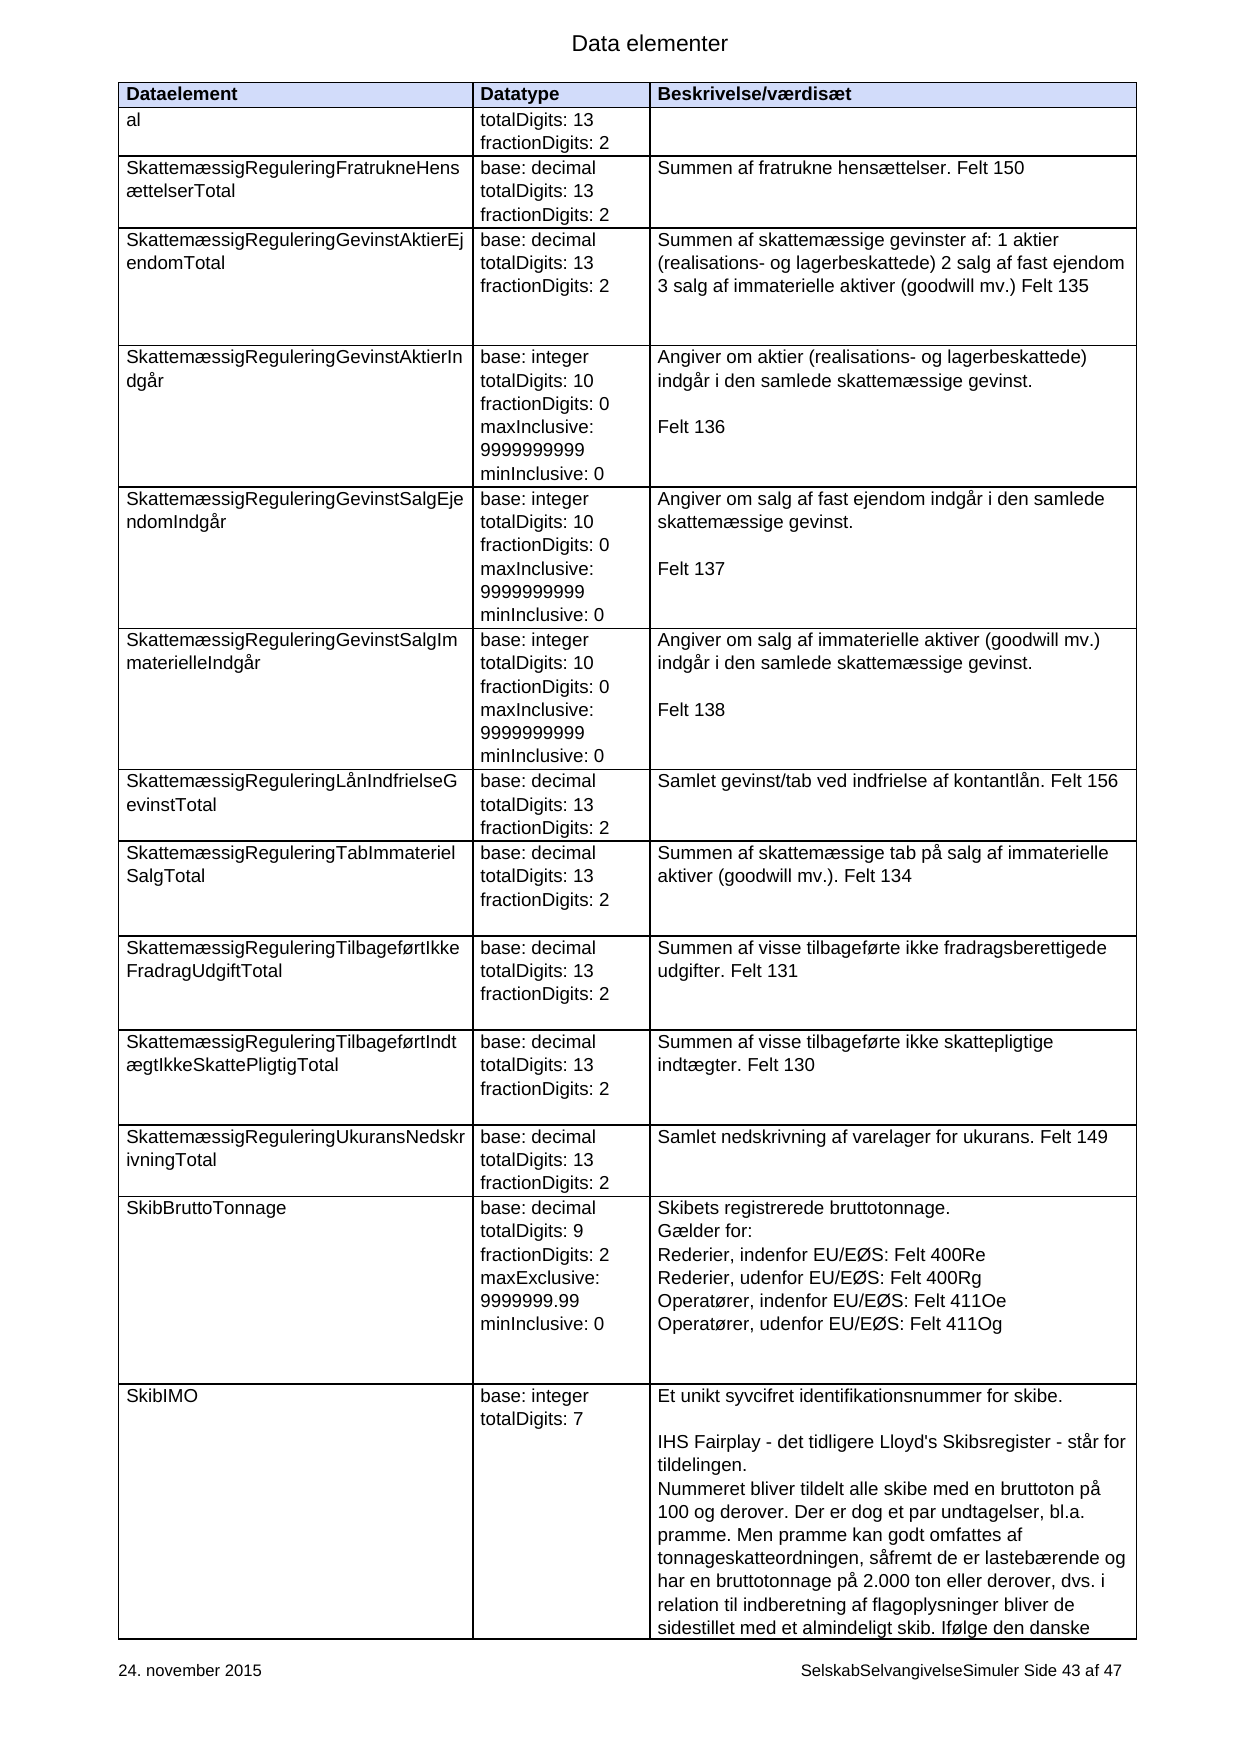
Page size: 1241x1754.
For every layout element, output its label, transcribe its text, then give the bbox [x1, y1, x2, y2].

table_cell SkattemæssigReguleringUkuransNedskrivningTotal [119, 1126, 472, 1196]
table_cell base: decimal totalDigits: 13 fractionDigits: 2 [474, 1126, 649, 1196]
table_cell Summen af visse tilbageførte ikke skattepligtige indtægter. Felt 130 [651, 1031, 1136, 1124]
table_cell SkattemæssigReguleringTabImmaterielSalgTotal [119, 842, 472, 935]
table_cell SkattemæssigReguleringGevinstSalgEjendomIndgår [119, 488, 472, 627]
table_cell SkattemæssigReguleringFratrukneHensættelserTotal [119, 157, 472, 227]
table_cell SkattemæssigReguleringGevinstSalgImmaterielleIndgår [119, 629, 472, 769]
table_cell SkibIMO [119, 1385, 472, 1638]
table_cell base: decimal totalDigits: 13 fractionDigits: 2 [474, 937, 649, 1029]
table_cell base: decimal totalDigits: 9 fractionDigits: 2 maxExclusive: 9999999.99 minInclusive: 0 [474, 1197, 649, 1383]
table_cell Summen af skattemæssige gevinster af: 1 aktier (realisations- og lagerbeskattede) 2 salg af fast ejendom 3 salg af immaterielle aktiver (goodwill mv.) Felt 135 [651, 229, 1136, 345]
table_cell Angiver om salg af immaterielle aktiver (goodwill mv.) indgår i den samlede skattemæssige gevinst. Felt 138 [651, 629, 1136, 769]
table_cell SkattemæssigReguleringLånIndfrielseGevinstTotal [119, 770, 472, 840]
table_cell base: decimal totalDigits: 13 fractionDigits: 2 [474, 842, 649, 935]
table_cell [651, 108, 1136, 155]
table_cell SkattemæssigReguleringGevinstAktierIndgår [119, 346, 472, 486]
table_cell Angiver om salg af fast ejendom indgår i den samlede skattemæssige gevinst. Felt 137 [651, 488, 1136, 627]
table_cell base: decimal totalDigits: 13 fractionDigits: 2 [474, 770, 649, 840]
table_cell SkattemæssigReguleringTilbageførtIndtægtIkkeSkattePligtigTotal [119, 1031, 472, 1124]
table_cell base: integer totalDigits: 10 fractionDigits: 0 maxInclusive: 9999999999 minInclusive: 0 [474, 346, 649, 486]
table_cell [651, 1385, 1136, 1638]
table_cell SkibBruttoTonnage [119, 1197, 472, 1383]
table_cell Summen af visse tilbageførte ikke fradragsberettigede udgifter. Felt 131 [651, 937, 1136, 1029]
table_header Datatype [474, 83, 649, 107]
table_cell base: decimal totalDigits: 13 fractionDigits: 2 [474, 229, 649, 345]
table_header Dataelement [119, 83, 472, 107]
table_cell Samlet gevinst/tab ved indfrielse af kontantlån. Felt 156 [651, 770, 1136, 840]
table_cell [474, 157, 649, 227]
table_cell Summen af skattemæssige tab på salg af immaterielle aktiver (goodwill mv.). Felt 134 [651, 842, 1136, 935]
table_cell base: decimal totalDigits: 13 fractionDigits: 2 [474, 1031, 649, 1124]
table_header Beskrivelse/værdisæt [651, 83, 1136, 107]
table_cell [474, 108, 649, 155]
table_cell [119, 108, 472, 155]
table_cell Samlet nedskrivning af varelager for ukurans. Felt 149 [651, 1126, 1136, 1196]
table_cell SkattemæssigReguleringGevinstAktierEjendomTotal [119, 229, 472, 345]
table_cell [474, 1385, 649, 1638]
table_cell Summen af fratrukne hensættelser. Felt 150 [651, 157, 1136, 227]
table_cell base: integer totalDigits: 10 fractionDigits: 0 maxInclusive: 9999999999 minInclusive: 0 [474, 488, 649, 627]
table_cell Skibets registrerede bruttotonnage. Gælder for: Rederier, indenfor EU/EØS: Felt 400Re Rederier, udenfor EU/EØS: Felt 400Rg Operatører, indenfor EU/EØS: Felt 411Oe Operatører, udenfor EU/EØS: Felt 411Og [651, 1197, 1136, 1383]
table_cell SkattemæssigReguleringTilbageførtIkkeFradragUdgiftTotal [119, 937, 472, 1029]
table_cell base: integer totalDigits: 10 fractionDigits: 0 maxInclusive: 9999999999 minInclusive: 0 [474, 629, 649, 769]
table_cell Angiver om aktier (realisations- og lagerbeskattede) indgår i den samlede skattemæssige gevinst. Felt 136 [651, 346, 1136, 486]
